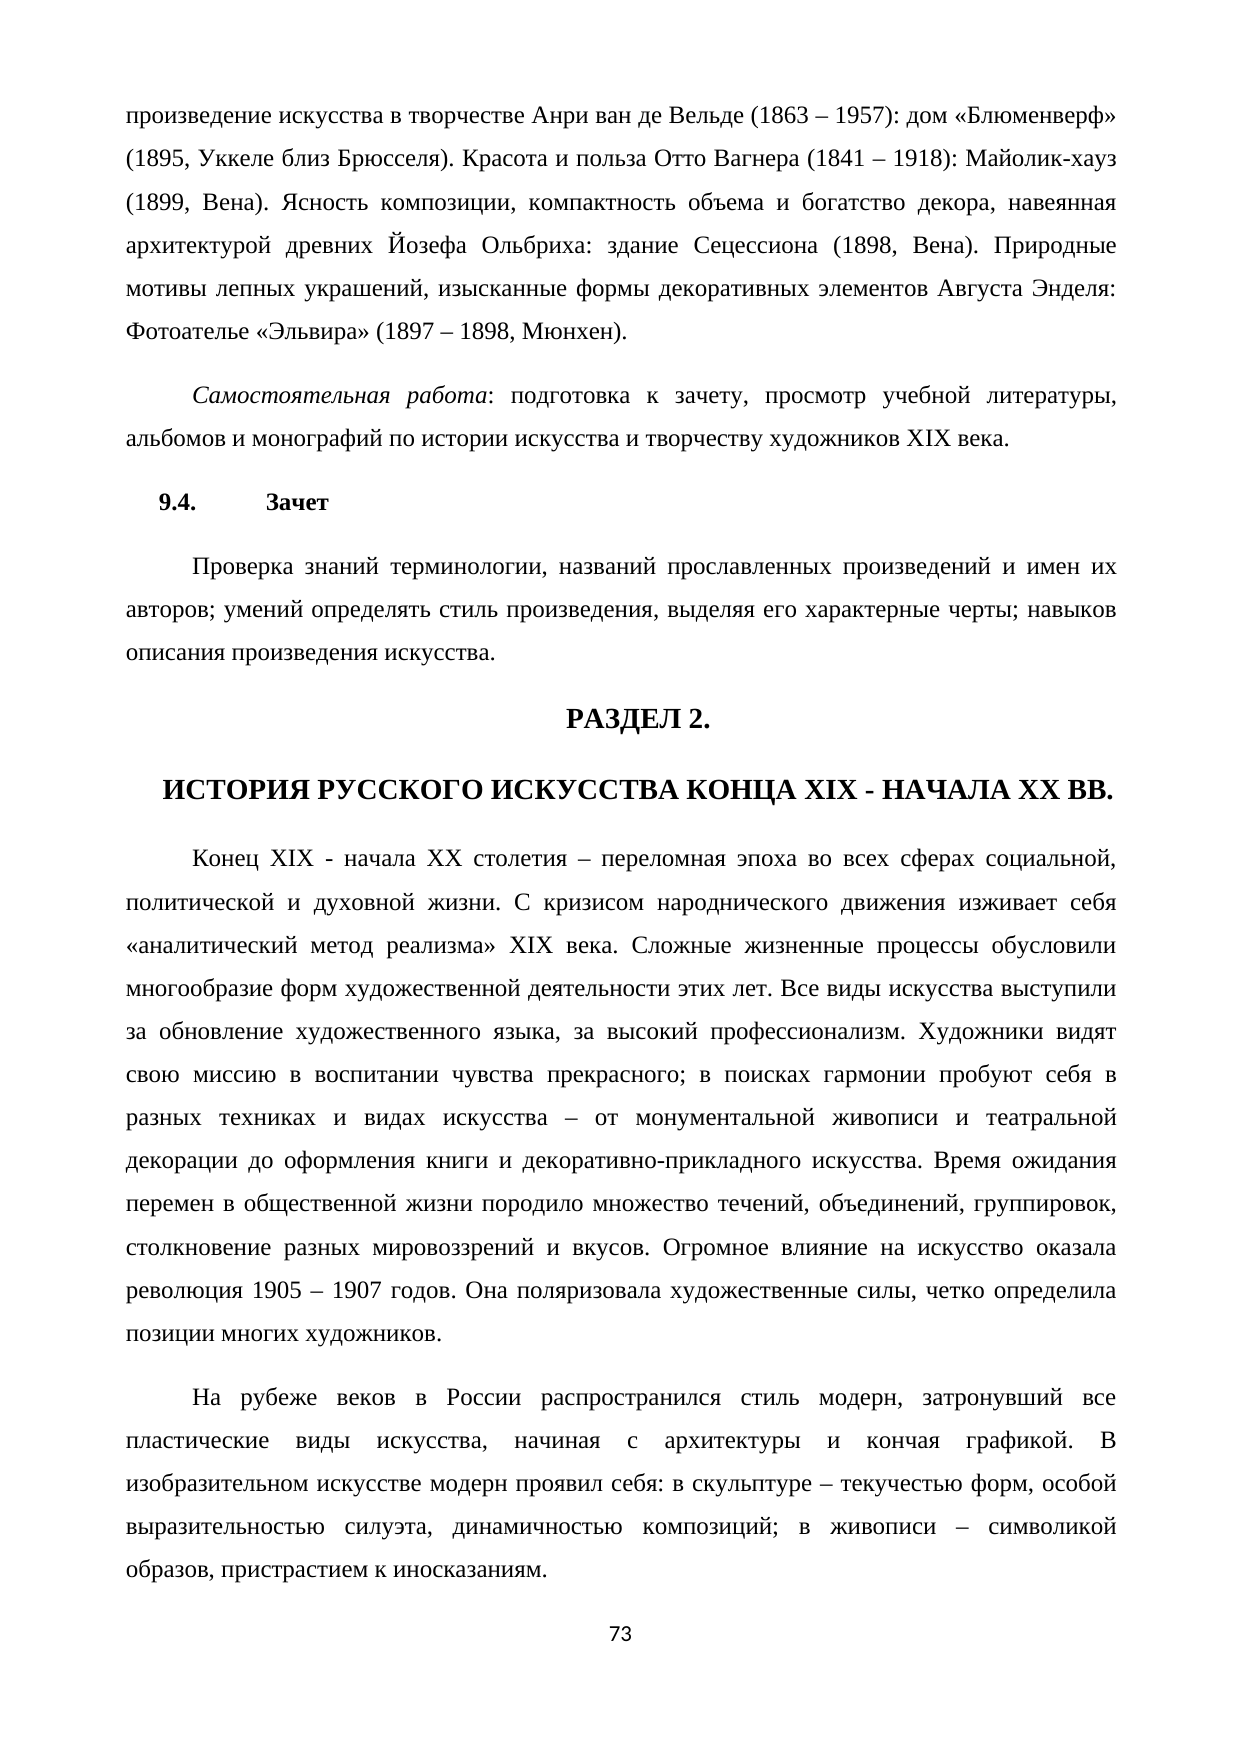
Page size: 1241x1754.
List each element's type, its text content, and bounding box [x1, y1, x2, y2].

text РАЗДЕЛ 2. [126, 701, 1118, 735]
text ИСТОРИЯ РУССКОГО ИСКУССТВА КОНЦА XIX - НАЧАЛА XX ВВ. [126, 772, 1118, 806]
text Проверка знаний терминологии, названий прославленных произведений и имен их авторов; умений определять стиль произведения, выделяя его характерные черты; навыков описания произведения искусства. [126, 551, 1118, 666]
text Конец XIX - начала XX столетия – переломная эпоха во всех сферах социальной, политической и духовной жизни. С кризисом народнического движения изживает себя «аналитический метод реализма» XIX века. Сложные жизненные процессы обусловили многообразие форм художественной деятельности этих лет. Все виды искусства выступили за обновление художественного языка, за высокий профессионализм. Художники видят свою миссию в воспитании чувства прекрасного; в поисках гармонии пробуют себя в разных техниках и видах искусства – от монументальной живописи и театральной декорации до оформления книги и декоративно-прикладного искусства. Время ожидания перемен в общественной жизни породило множество течений, объединений, группировок, столкновение разных мировоззрений и вкусов. Огромное влияние на искусство оказала революция 1905 – 1907 годов. Она поляризовала художественные силы, четко определила позиции многих художников. [126, 843, 1118, 1347]
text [126, 100, 1118, 345]
text Самостоятельная работа: подготовка к зачету, просмотр учебной литературы, альбомов и монографий по истории искусства и творчеству художников ХIХ века. [126, 380, 1118, 452]
text 9.4. Зачет [126, 487, 1118, 516]
text На рубеже веков в России распространился стиль модерн, затронувший все пластические виды искусства, начиная с архитектуры и кончая графикой. В изобразительном искусстве модерн проявил себя: в скульптуре – текучестью форм, особой выразительностью силуэта, динамичностью композиций; в живописи – символикой образов, пристрастием к иносказаниям. [126, 1382, 1118, 1583]
